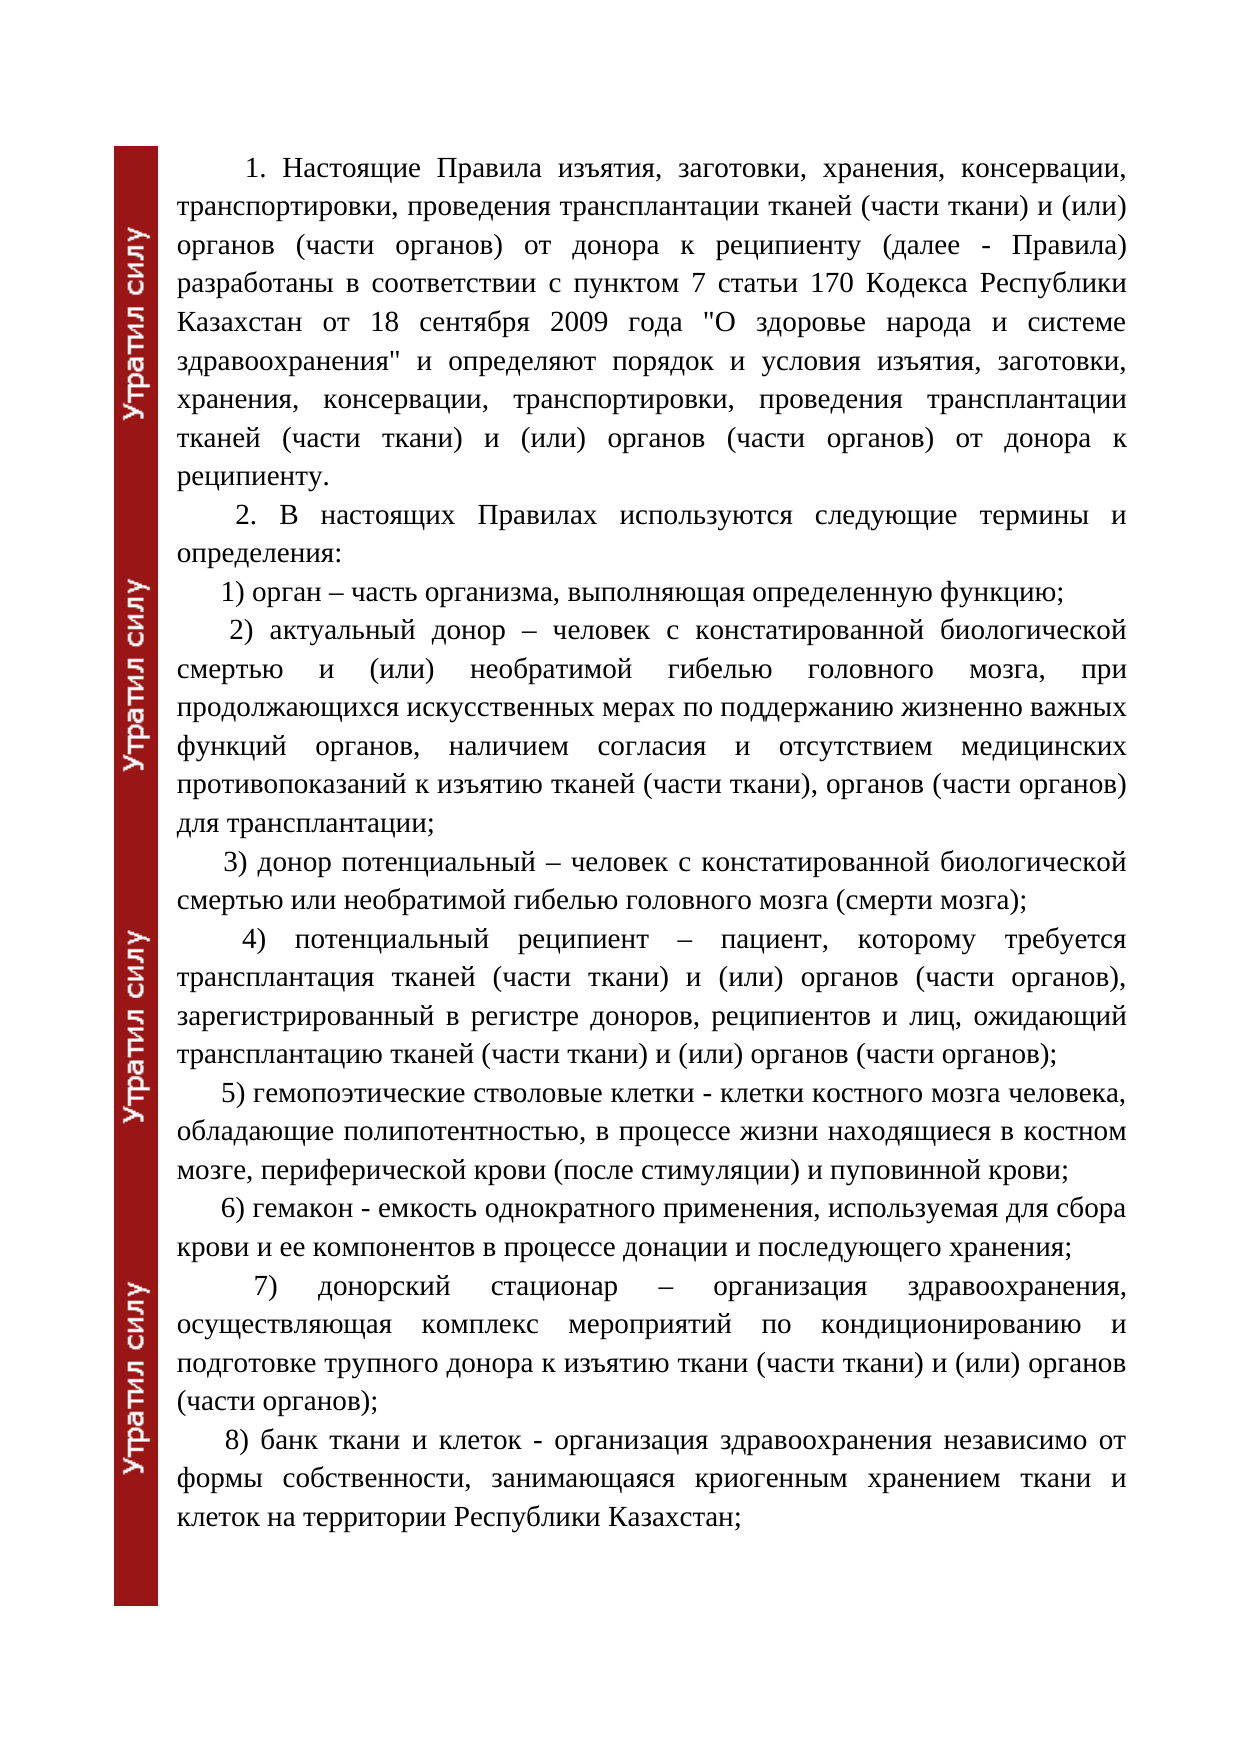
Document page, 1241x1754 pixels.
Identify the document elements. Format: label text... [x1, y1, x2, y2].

picture [114, 607, 158, 612]
text 2. В настоящих Правилах используются следующие термины и определения: [112, 497, 1128, 569]
picture [114, 1263, 158, 1268]
text 3) донор потенциальный – человек с констатированной биологической смертью или необратимой гибелью головного мозга (смерти мозга); [112, 844, 1128, 916]
text 4) потенциальный реципиент – пациент, которому требуется трансплантация тканей (части ткани) и (или) органов (части органов), зарегистрированный в регистре доноров, реципиентов и лиц, ожидающий трансплантацию тканей (части ткани) и (или) органов (части органов); [112, 921, 1128, 1070]
picture [114, 839, 158, 844]
picture [114, 569, 158, 574]
text 6) гемакон - емкость однократного применения, используемая для сбора крови и ее компонентов в процессе донации и последующего хранения; [112, 1191, 1128, 1263]
text 7) донорский стационар – организация здравоохранения, осуществляющая комплекс мероприятий по кондиционированию и подготовке трупного донора к изъятию ткани (части ткани) и (или) органов (части органов); [112, 1268, 1128, 1417]
text 1. Настоящие Правила изъятия, заготовки, хранения, консервации, транспортировки, проведения трансплантации тканей (части ткани) и (или) органов (части органов) от донора к реципиенту (далее - Правила) разработаны в соответствии с пунктом 7 статьи 170 Кодекса Республики Казахстан от 18 сентября 2009 года "О здоровье народа и системе здравоохранения" и определяют порядок и условия изъятия, заготовки, хранения, консервации, транспортировки, проведения трансплантации тканей (части ткани) и (или) органов (части органов) от донора к реципиенту. [112, 150, 1128, 492]
picture [114, 916, 158, 921]
picture [114, 492, 158, 497]
picture [114, 1417, 158, 1422]
text 8) банк ткани и клеток - организация здравоохранения независимо от формы собственности, занимающаяся криогенным хранением ткани и клеток на территории Республики Казахстан; [112, 1422, 1128, 1532]
picture [114, 1186, 158, 1191]
picture [114, 1532, 158, 1606]
text 2) актуальный донор – человек с констатированной биологической смертью и (или) необратимой гибелью головного мозга, при продолжающихся искусственных мерах по поддержанию жизненно важных функций органов, наличием согласия и отсутствием медицинских противопоказаний к изъятию тканей (части ткани), органов (части органов) для трансплантации; [112, 612, 1128, 839]
picture [114, 1070, 158, 1075]
picture [114, 146, 158, 150]
text 5) гемопоэтические стволовые клетки - клетки костного мозга человека, обладающие полипотентностью, в процессе жизни находящиеся в костном мозге, периферической крови (после стимуляции) и пуповинной крови; [112, 1075, 1128, 1186]
text 1) орган – часть организма, выполняющая определенную функцию; [112, 574, 1128, 607]
